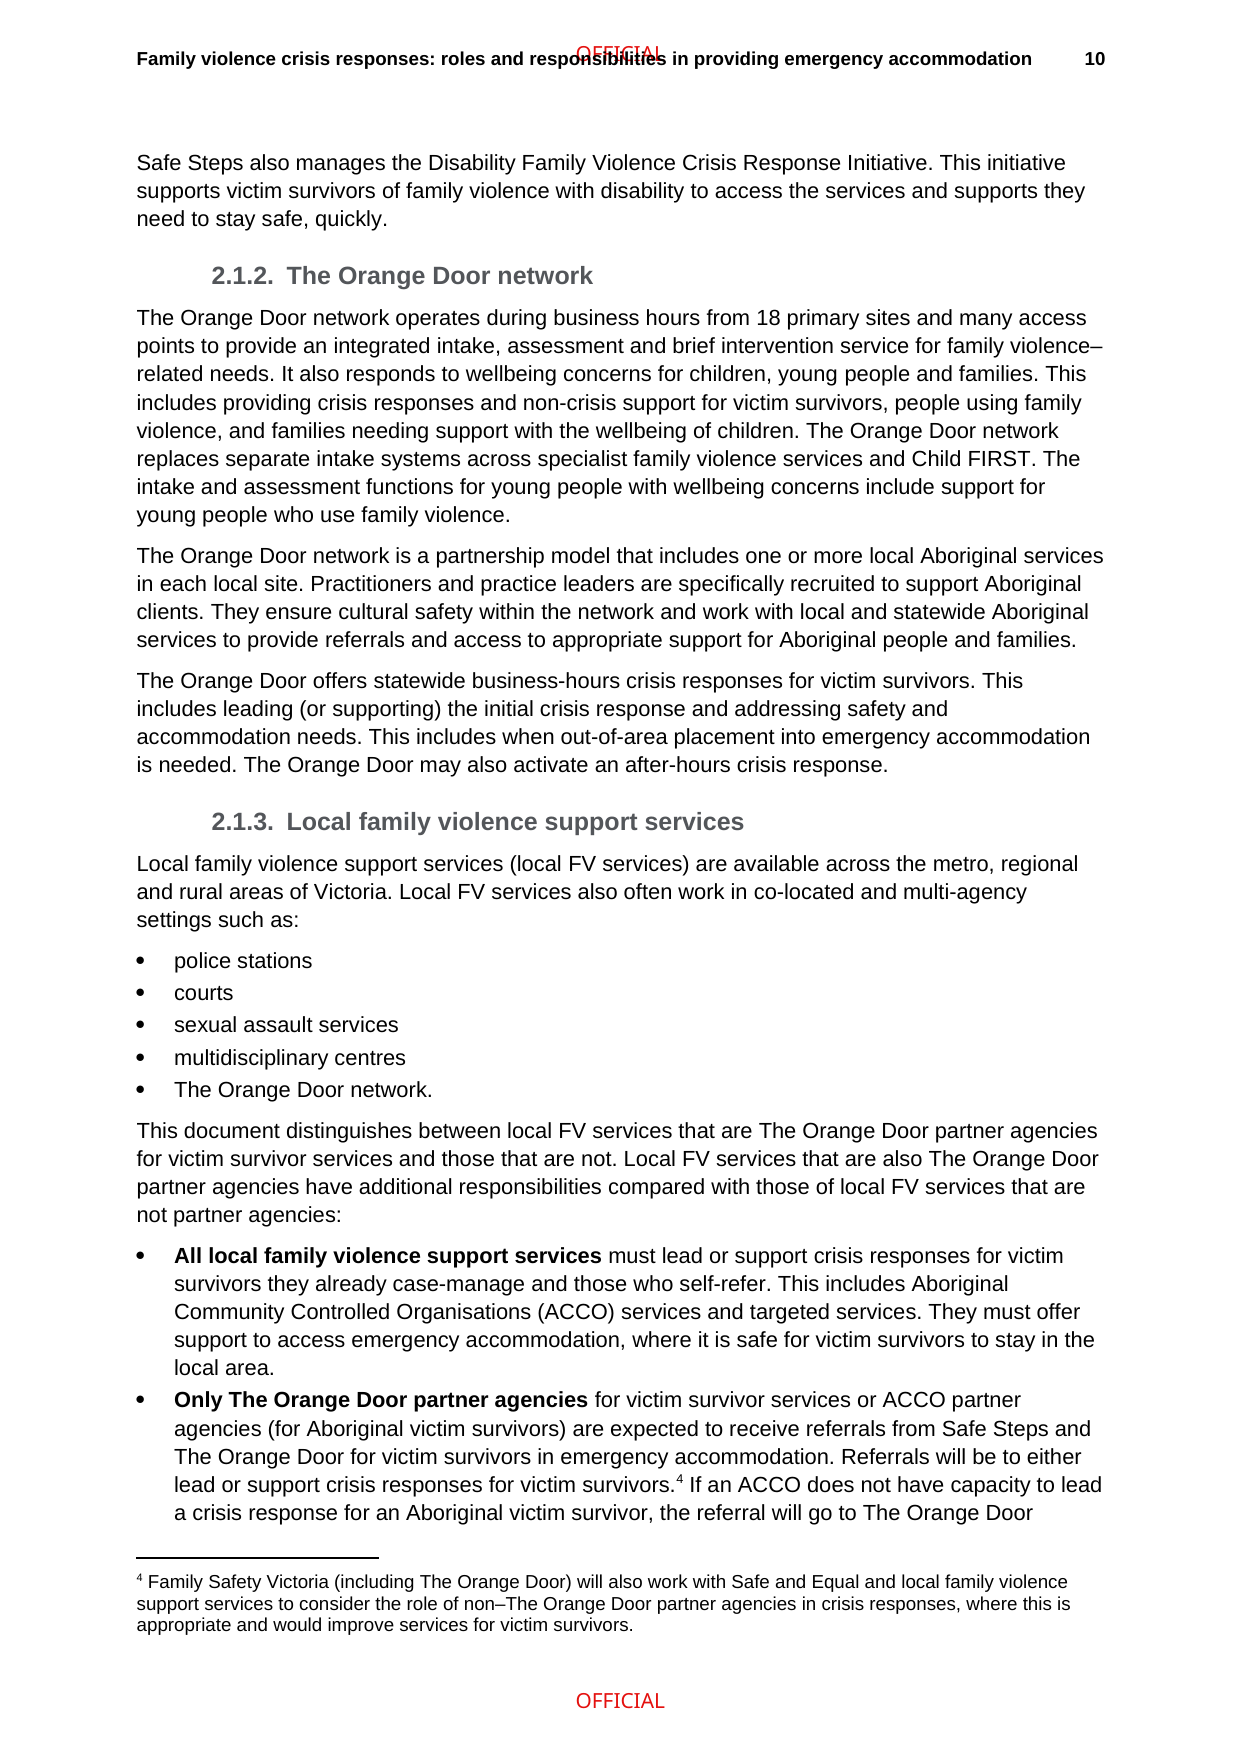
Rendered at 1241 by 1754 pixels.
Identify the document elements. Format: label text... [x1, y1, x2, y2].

text multidisciplinary centres [136, 1042, 1104, 1070]
text The Orange Door offers statewide business-hours crisis responses for victim survivors. This includes leading (or supporting) the initial crisis response and addressing safety and accommodation needs. This includes when out-of-area placement into emergency accommodation is needed. The Orange Door may also activate an after-hours crisis response. [136, 665, 1104, 777]
text Safe Steps also manages the Disability Family Violence Crisis Response Initiative. This initiative supports victim survivors of family violence with disability to access the services and supports they need to stay safe, quickly. [136, 147, 1110, 231]
subtitle Local family violence support services [211, 806, 1104, 836]
text The Orange Door network operates during business hours from 18 primary sites and many access points to provide an integrated intake, assessment and brief intervention service for family violence–related needs. It also responds to wellbeing concerns for children, young people and families. This includes providing crisis responses and non-crisis support for victim survivors, people using family violence, and families needing support with the wellbeing of children. The Orange Door network replaces separate intake systems across specialist family violence services and Child FIRST. The intake and assessment functions for young people with wellbeing concerns include support for young people who use family violence. [136, 302, 1110, 527]
text courts [136, 977, 1104, 1005]
text This document distinguishes between local FV services that are The Orange Door partner agencies for victim survivor services and those that are not. Local FV services that are also The Orange Door partner agencies have additional responsibilities compared with those of local FV services that are not partner agencies: [136, 1115, 1104, 1227]
text sexual assault services [136, 1009, 1104, 1038]
text The Orange Door network. [136, 1074, 1104, 1102]
text police stations [136, 945, 1104, 973]
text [136, 1384, 1104, 1525]
subtitle The Orange Door network [211, 261, 1104, 290]
text Local family violence support services (local FV services) are available across the metro, regional and rural areas of Victoria. Local FV services also often work in co-located and multi-agency settings such as: [136, 848, 1104, 932]
text All local family violence support services must lead or support crisis responses for victim survivors they already case-manage and those who self-refer. This includes Aboriginal Community Controlled Organisations (ACCO) services and targeted services. They must offer support to access emergency accommodation, where it is safe for victim survivors to stay in the local area. [136, 1240, 1104, 1380]
text The Orange Door network is a partnership model that includes one or more local Aboriginal services in each local site. Practitioners and practice leaders are specifically recruited to support Aboriginal clients. They ensure cultural safety within the network and work with local and statewide Aboriginal services to provide referrals and access to appropriate support for Aboriginal people and families. [136, 540, 1110, 652]
